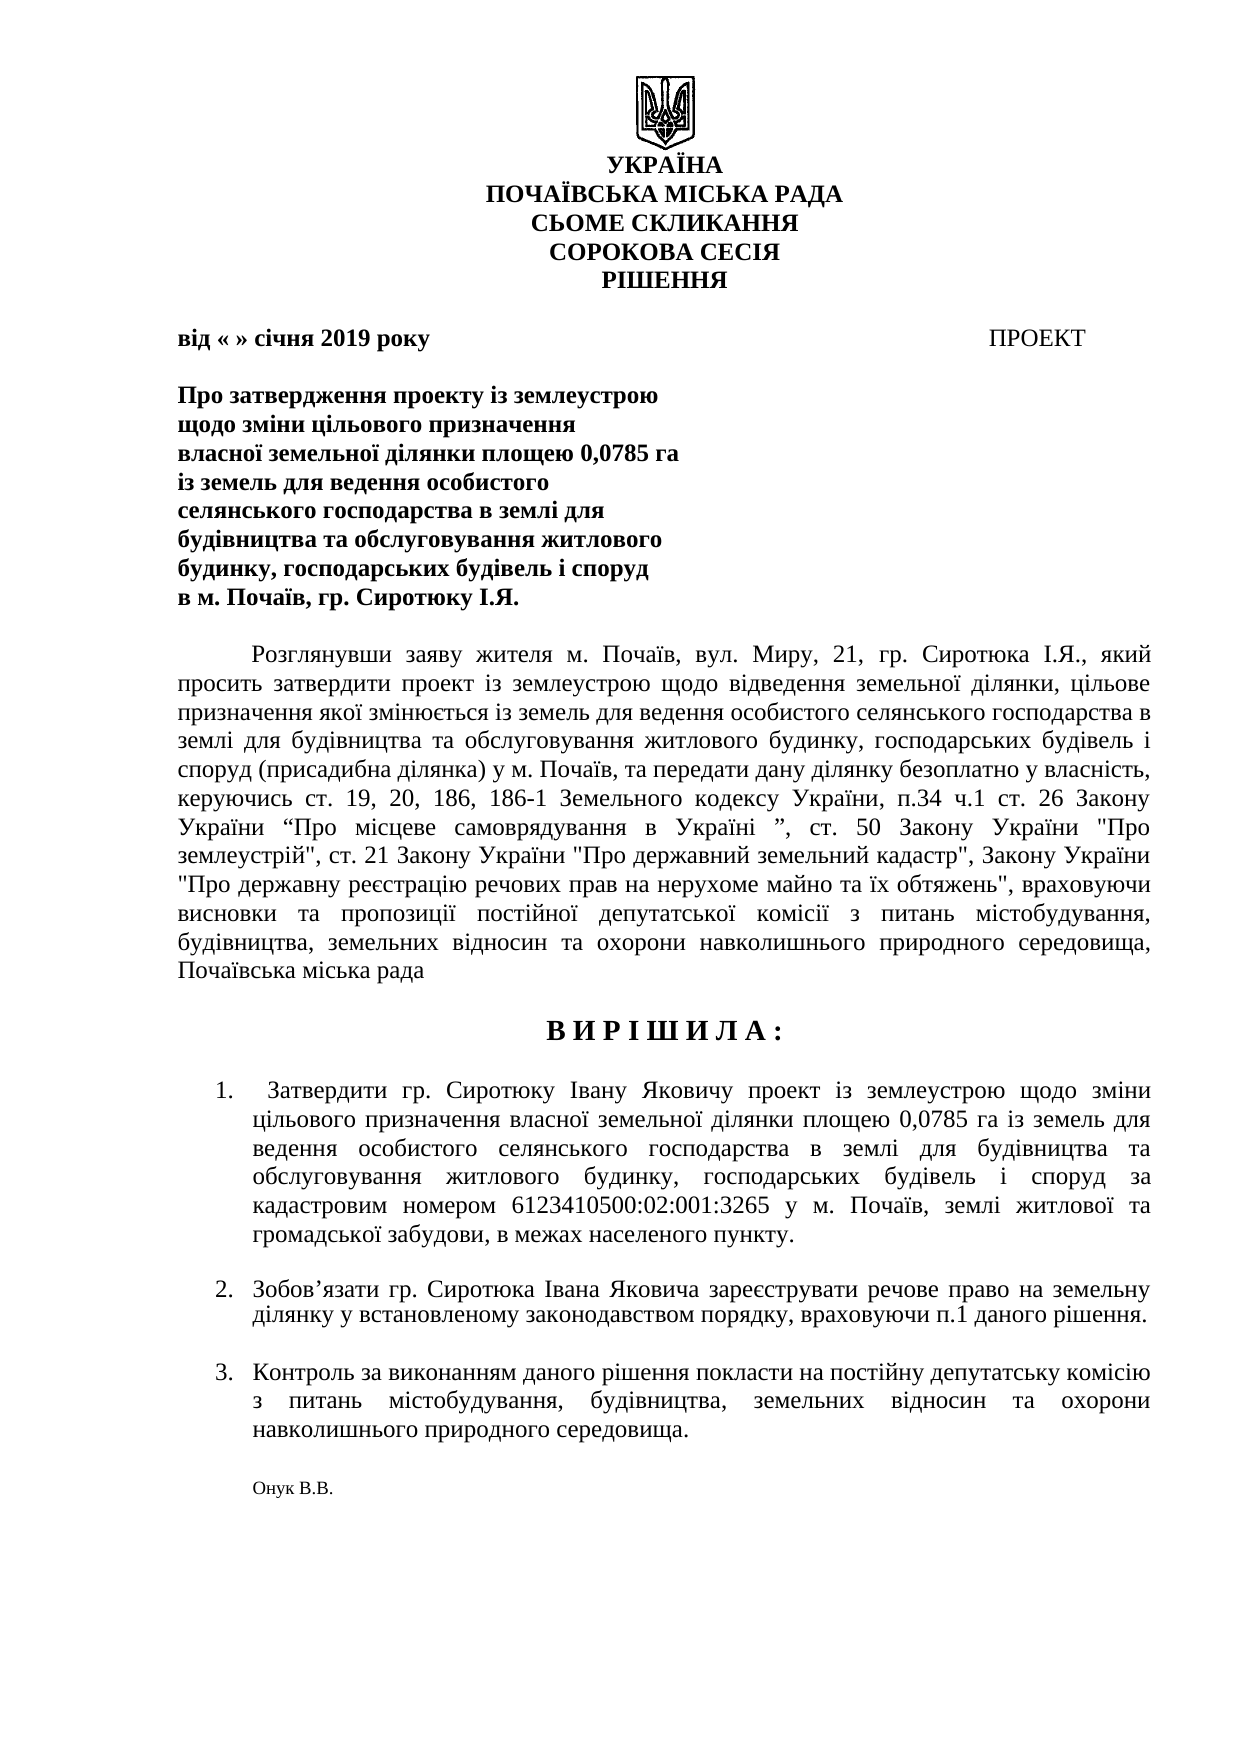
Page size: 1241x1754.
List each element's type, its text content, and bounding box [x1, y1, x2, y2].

text в м. Почаїв, гр. Сиротюку І.Я. [177, 582, 679, 610]
picture [630, 73, 699, 151]
text Про затвердження проекту із землеустрою щодо зміни цільового призначення [177, 380, 679, 438]
list Затвердити гр. Сиротюку Івану Яковичу проект із землеустрою щодо зміни цільового призначення власної земельної ділянки площею 0,0785 га із земель для ведення особистого селянського господарства в землі для будівництва та обслуговування житлового будинку, господарських будівель і споруд за кадастровим номером 6123410500:02:001:3265 у м. Почаїв, землі житлової та громадської забудови, в межах населеного пункту. [215, 1075, 1152, 1248]
text від « » січня 2019 року ПРОЕКТ [177, 323, 1152, 352]
text власної земельної ділянки площею 0,0785 га [177, 438, 679, 467]
text із земель для ведення особистого селянського господарства в землі для будівництва та обслуговування житлового будинку, господарських будівель і споруд [177, 467, 679, 582]
text Розглянувши заяву жителя м. Почаїв, вул. Миру, 21, гр. Сиротюка І.Я., який просить затвердити проект із землеустрою щодо відведення земельної ділянки, цільове призначення якої змінюється із земель для ведення особистого селянського господарства в землі для будівництва та обслуговування житлового будинку, господарських будівель і споруд (присадибна ділянка) у м. Почаїв, та передати дану ділянку безоплатно у власність, керуючись ст. 19, 20, 186, 186-1 Земельного кодексу України, п.34 ч.1 ст. 26 Закону України “Про місцеве самоврядування в Україні ”, ст. 50 Закону України "Про землеустрій", ст. 21 Закону України "Про державний земельний кадастр", Закону України "Про державну реєстрацію речових прав на нерухоме майно та їх обтяжень", враховуючи висновки та пропозиції постійної депутатської комісії з питань містобудування, будівництва, земельних відносин та охорони навколишнього природного середовища, Почаївська міська рада [177, 639, 1152, 984]
list Зобов’язати гр. Сиротюка Івана Яковича зареєструвати речове право на земельну ділянку у встановленому законодавством порядку, враховуючи п.1 даного рішення. [215, 1276, 1152, 1328]
text Онук В.В. [252, 1477, 1152, 1498]
text В И Р І Ш И Л А : [177, 1013, 1152, 1046]
list Контроль за виконанням даного рішення покласти на постійну депутатську комісію з питань містобудування, будівництва, земельних відносин та охорони навколишнього природного середовища. [215, 1357, 1152, 1443]
